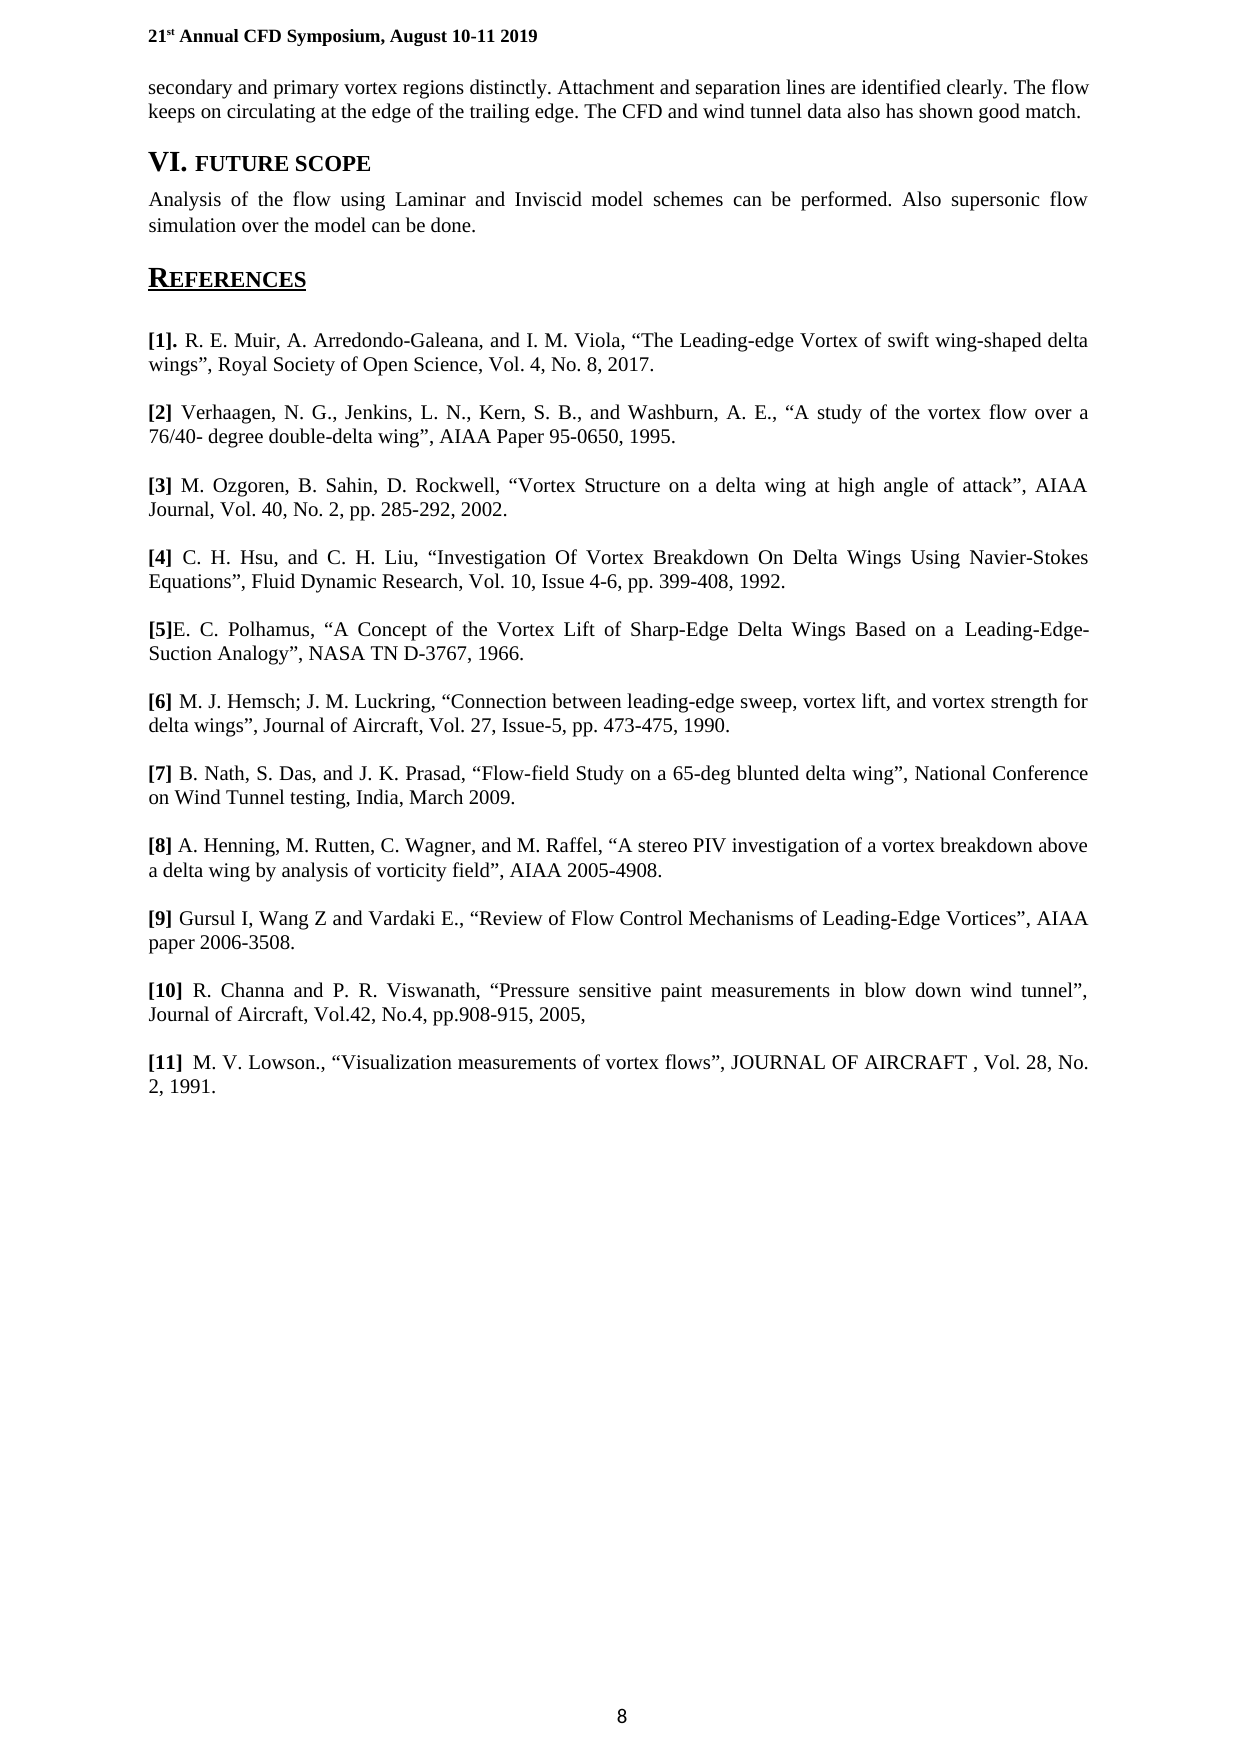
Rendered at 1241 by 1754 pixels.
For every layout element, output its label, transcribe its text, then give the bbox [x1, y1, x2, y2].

list R. E. Muir, A. Arredondo-Galeana, and I. M. Viola, “The Leading-edge Vortex of swift wing-shaped delta wings”, Royal Society of Open Science, Vol. 4, No. 8, 2017. [148, 328, 1089, 376]
list R. Channa and P. R. Viswanath, “Pressure sensitive paint measurements in blow down wind tunnel”, Journal of Aircraft, Vol.42, No.4, pp.908-915, 2005, [148, 978, 1089, 1026]
list C. H. Hsu, and C. H. Liu, “Investigation Of Vortex Breakdown On Delta Wings Using Navier-Stokes Equations”, Fluid Dynamic Research, Vol. 10, Issue 4-6, pp. 399-408, 1992. [148, 545, 1089, 593]
text [5]E. C. Polhamus, “A Concept of the Vortex Lift of Sharp-Edge Delta Wings Based on a Leading-Edge-Suction Analogy”, NASA TN D-3767, 1966. [148, 617, 1089, 665]
text VI. FUTURE SCOPE [148, 144, 1096, 178]
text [148, 75, 1091, 123]
text REFERENCES [148, 261, 1088, 294]
text Analysis of the flow using Laminar and Inviscid model schemes can be performed. Also supersonic flow simulation over the model can be done. [148, 187, 1089, 237]
list B. Nath, S. Das, and J. K. Prasad, “Flow-field Study on a 65-deg blunted delta wing”, National Conference on Wind Tunnel testing, India, March 2009. [148, 761, 1089, 809]
list M. V. Lowson., “Visualization measurements of vortex flows”, JOURNAL OF AIRCRAFT , Vol. 28, No. 2, 1991. [148, 1050, 1089, 1098]
list Verhaagen, N. G., Jenkins, L. N., Kern, S. B., and Washburn, A. E., “A study of the vortex flow over a 76/40- degree double-delta wing”, AIAA Paper 95-0650, 1995. [148, 400, 1089, 448]
list M. Ozgoren, B. Sahin, D. Rockwell, “Vortex Structure on a delta wing at high angle of attack”, AIAA Journal, Vol. 40, No. 2, pp. 285-292, 2002. [148, 472, 1089, 521]
list M. J. Hemsch; J. M. Luckring, “Connection between leading-edge sweep, vortex lift, and vortex strength for delta wings”, Journal of Aircraft, Vol. 27, Issue-5, pp. 473-475, 1990. [148, 689, 1089, 737]
list Gursul I, Wang Z and Vardaki E., “Review of Flow Control Mechanisms of Leading-Edge Vortices”, AIAA paper 2006-3508. [148, 906, 1089, 954]
list A. Henning, M. Rutten, C. Wagner, and M. Raffel, “A stereo PIV investigation of a vortex breakdown above a delta wing by analysis of vorticity field”, AIAA 2005-4908. [148, 833, 1089, 882]
